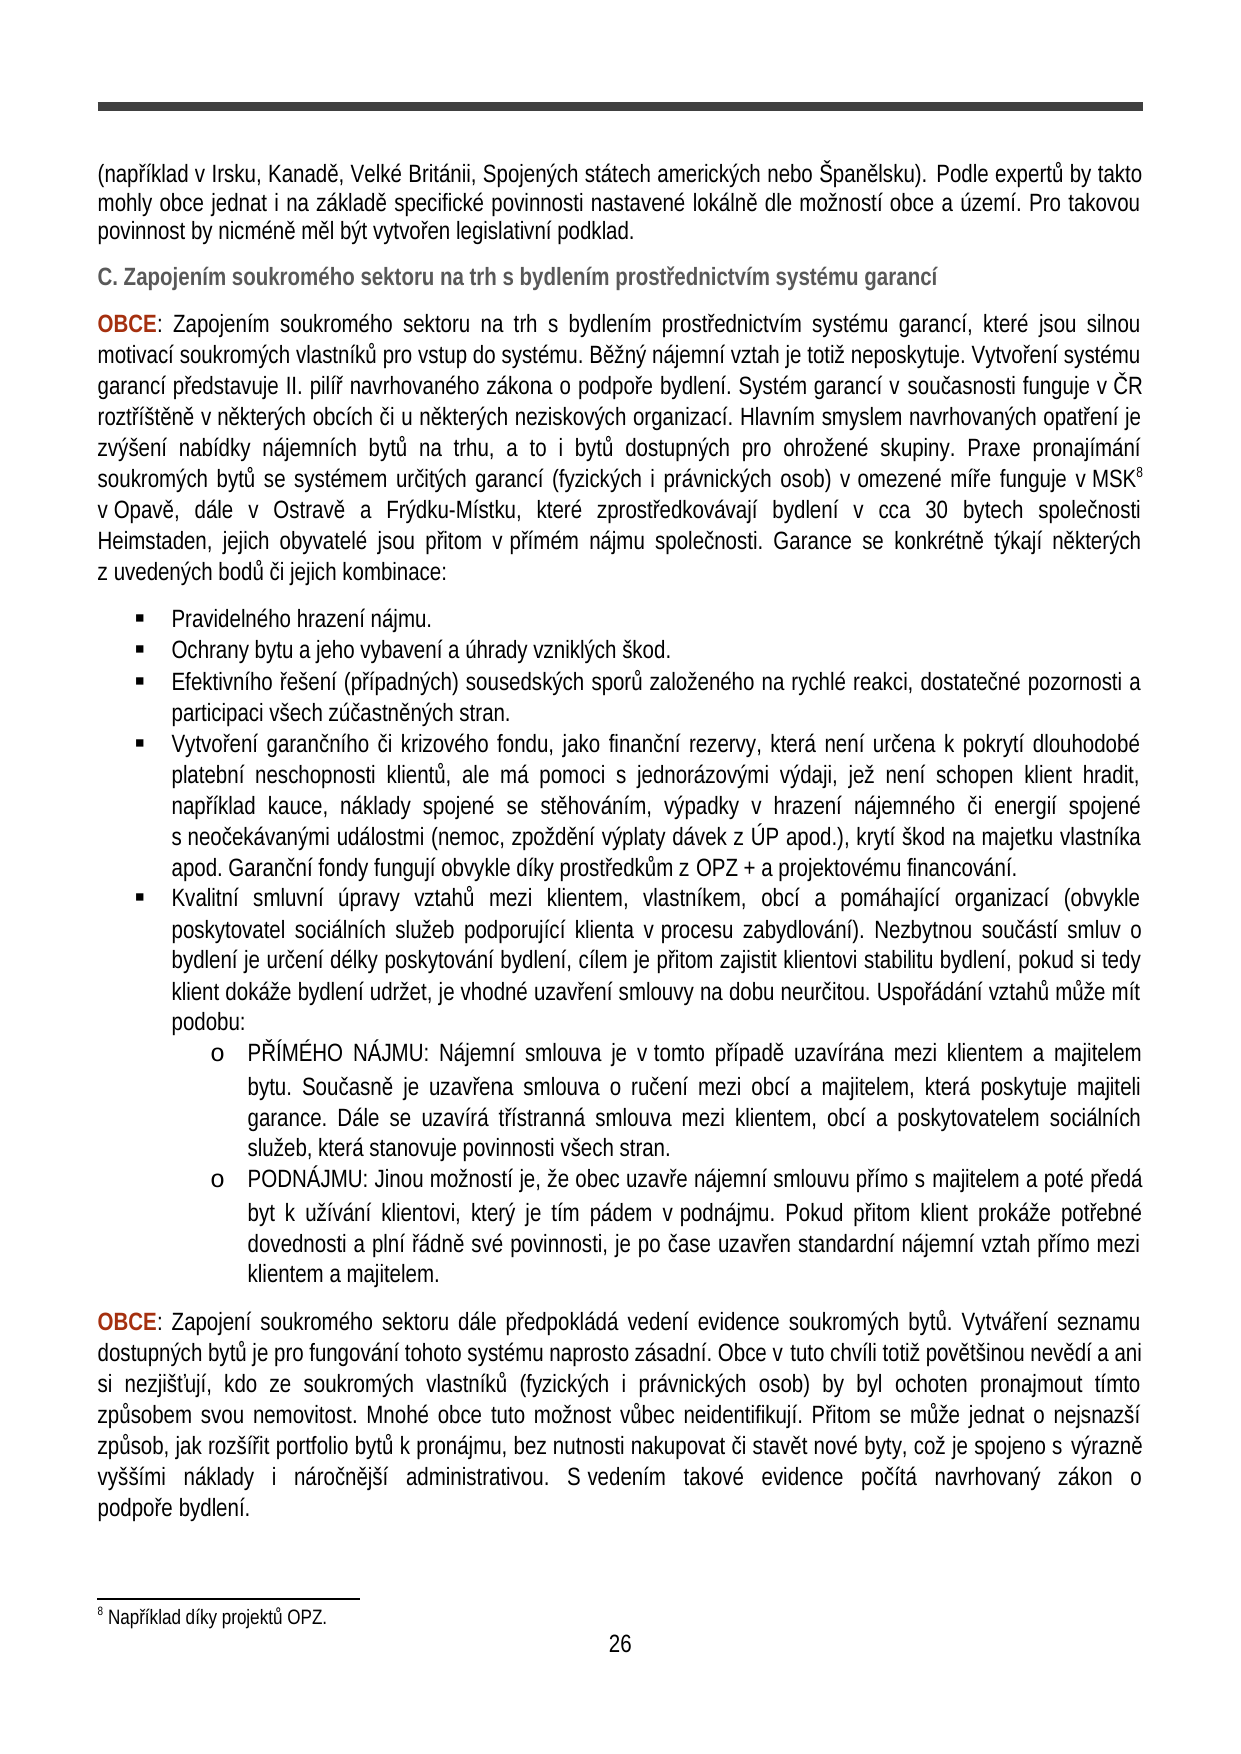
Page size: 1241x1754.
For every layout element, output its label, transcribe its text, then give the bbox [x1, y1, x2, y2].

text OBCE: Zapojení soukromého sektoru dále předpokládá vedení evidence soukromých bytů. Vytváření seznamu dostupných bytů je pro fungování tohoto systému naprosto zásadní. Obce v tuto chvíli totiž povětšinou nevědí a ani si nezjišťují, kdo ze soukromých vlastníků (fyzických i právnických osob) by byl ochoten pronajmout tímto způsobem svou nemovitost. Mnohé obce tuto možnost vůbec neidentifikují. Přitom se může jednat o nejsnazší způsob, jak rozšířit portfolio bytů k pronájmu, bez nutnosti nakupovat či stavět nové byty, což je spojeno s výrazně vyššími náklady i náročnější administrativou. S vedením takové evidence počítá navrhovaný zákon o podpoře bydlení. [97, 1307, 1143, 1521]
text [97, 159, 1143, 245]
list Kvalitní smluvní úpravy vztahů mezi klientem, vlastníkem, obcí a pomáhající organizací (obvykle poskytovatel sociálních služeb podporující klienta v procesu zabydlování). Nezbytnou součástí smluv o bydlení je určení délky poskytování bydlení, cílem je přitom zajistit klientovi stabilitu bydlení, pokud si tedy klient dokáže bydlení udržet, je vhodné uzavření smlouvy na dobu neurčitou. Uspořádání vztahů může mít podobu: [134, 883, 1143, 1036]
list PŘÍMÉHO NÁJMU: Nájemní smlouva je v tomto případě uzavírána mezi klientem a majitelem bytu. Současně je uzavřena smlouva o ručení mezi obcí a majitelem, která poskytuje majiteli garance. Dále se uzavírá třístranná smlouva mezi klientem, obcí a poskytovatelem sociálních služeb, která stanovuje povinnosti všech stran. [210, 1038, 1143, 1162]
list Pravidelného hrazení nájmu. [134, 604, 1143, 633]
text C. Zapojením soukromého sektoru na trh s bydlením prostřednictvím systému garancí [97, 261, 1143, 290]
list Efektivního řešení (případných) sousedských sporů založeného na rychlé reakci, dostatečné pozornosti a participaci všech zúčastněných stran. [134, 666, 1143, 726]
text OBCE: Zapojením soukromého sektoru na trh s bydlením prostřednictvím systému garancí, které jsou silnou motivací soukromých vlastníků pro vstup do systému. Běžný nájemní vztah je totiž neposkytuje. Vytvoření systému garancí představuje II. pilíř navrhovaného zákona o podpoře bydlení. Systém garancí v současnosti funguje v ČR roztříštěně v některých obcích či u některých neziskových organizací. Hlavním smyslem navrhovaných opatření je zvýšení nabídky nájemních bytů na trhu, a to i bytů dostupných pro ohrožené skupiny. Praxe pronajímání soukromých bytů se systémem určitých garancí (fyzických i právnických osob) v omezené míře funguje v MSK v Opavě, dále v Ostravě a Frýdku-Místku, které zprostředkovávají bydlení v cca 30 bytech společnosti Heimstaden, jejich obyvatelé jsou přitom v přímém nájmu společnosti. Garance se konkrétně týkají některých z uvedených bodů či jejich kombinace: [97, 309, 1143, 585]
list PODNÁJMU: Jinou možností je, že obec uzavře nájemní smlouvu přímo s majitelem a poté předá byt k užívání klientovi, který je tím pádem v podnájmu. Pokud přitom klient prokáže potřebné dovednosti a plní řádně své povinnosti, je po čase uzavřen standardní nájemní vztah přímo mezi klientem a majitelem. [210, 1164, 1143, 1288]
list Ochrany bytu a jeho vybavení a úhrady vzniklých škod. [134, 635, 1143, 664]
list Vytvoření garančního či krizového fondu, jako finanční rezervy, která není určena k pokrytí dlouhodobé platební neschopnosti klientů, ale má pomoci s jednorázovými výdaji, jež není schopen klient hradit, například kauce, náklady spojené se stěhováním, výpadky v hrazení nájemného či energií spojené s neočekávanými událostmi (nemoc, zpoždění výplaty dávek z ÚP apod.), krytí škod na majetku vlastníka apod. Garanční fondy fungují obvykle díky prostředkům z OPZ + a projektovému financování. [134, 728, 1143, 881]
